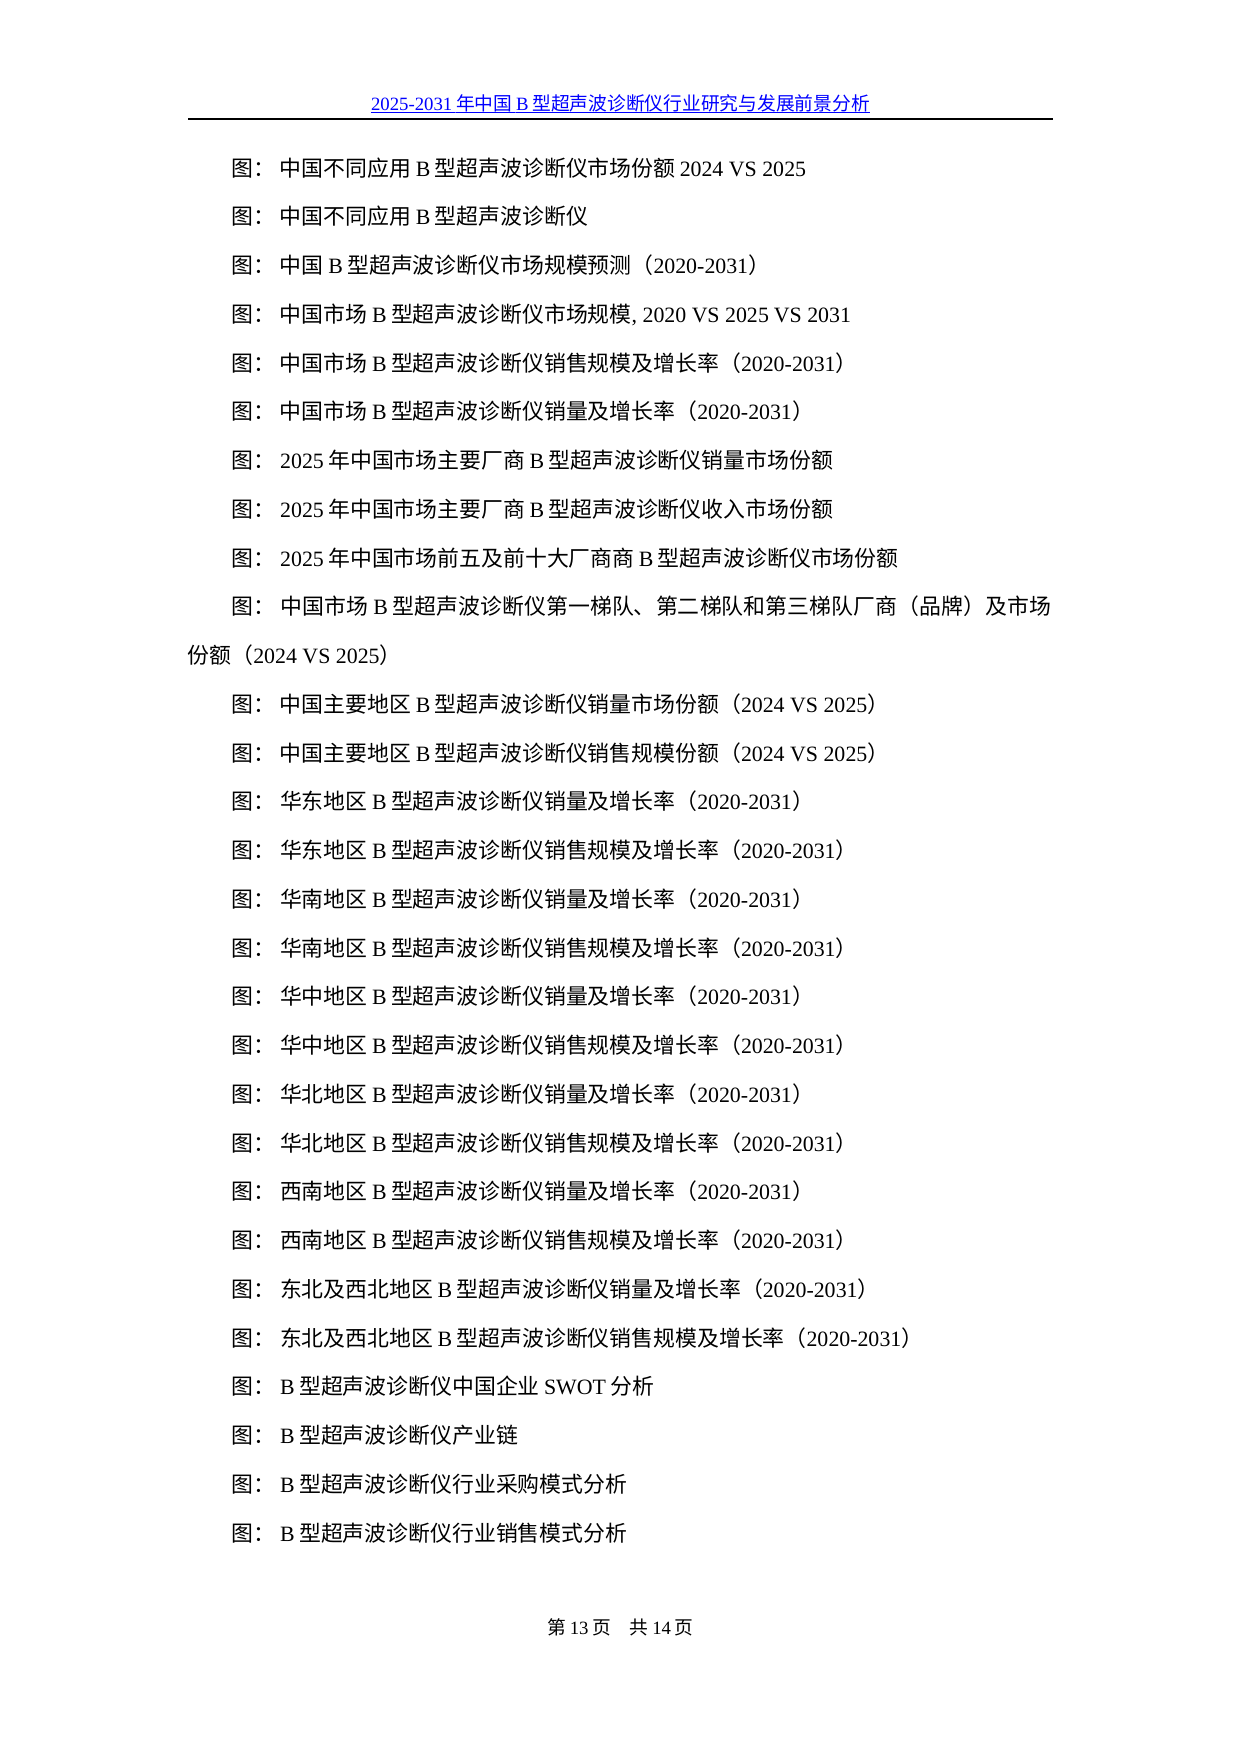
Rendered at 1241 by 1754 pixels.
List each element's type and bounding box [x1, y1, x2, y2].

text [187, 150, 1053, 1548]
